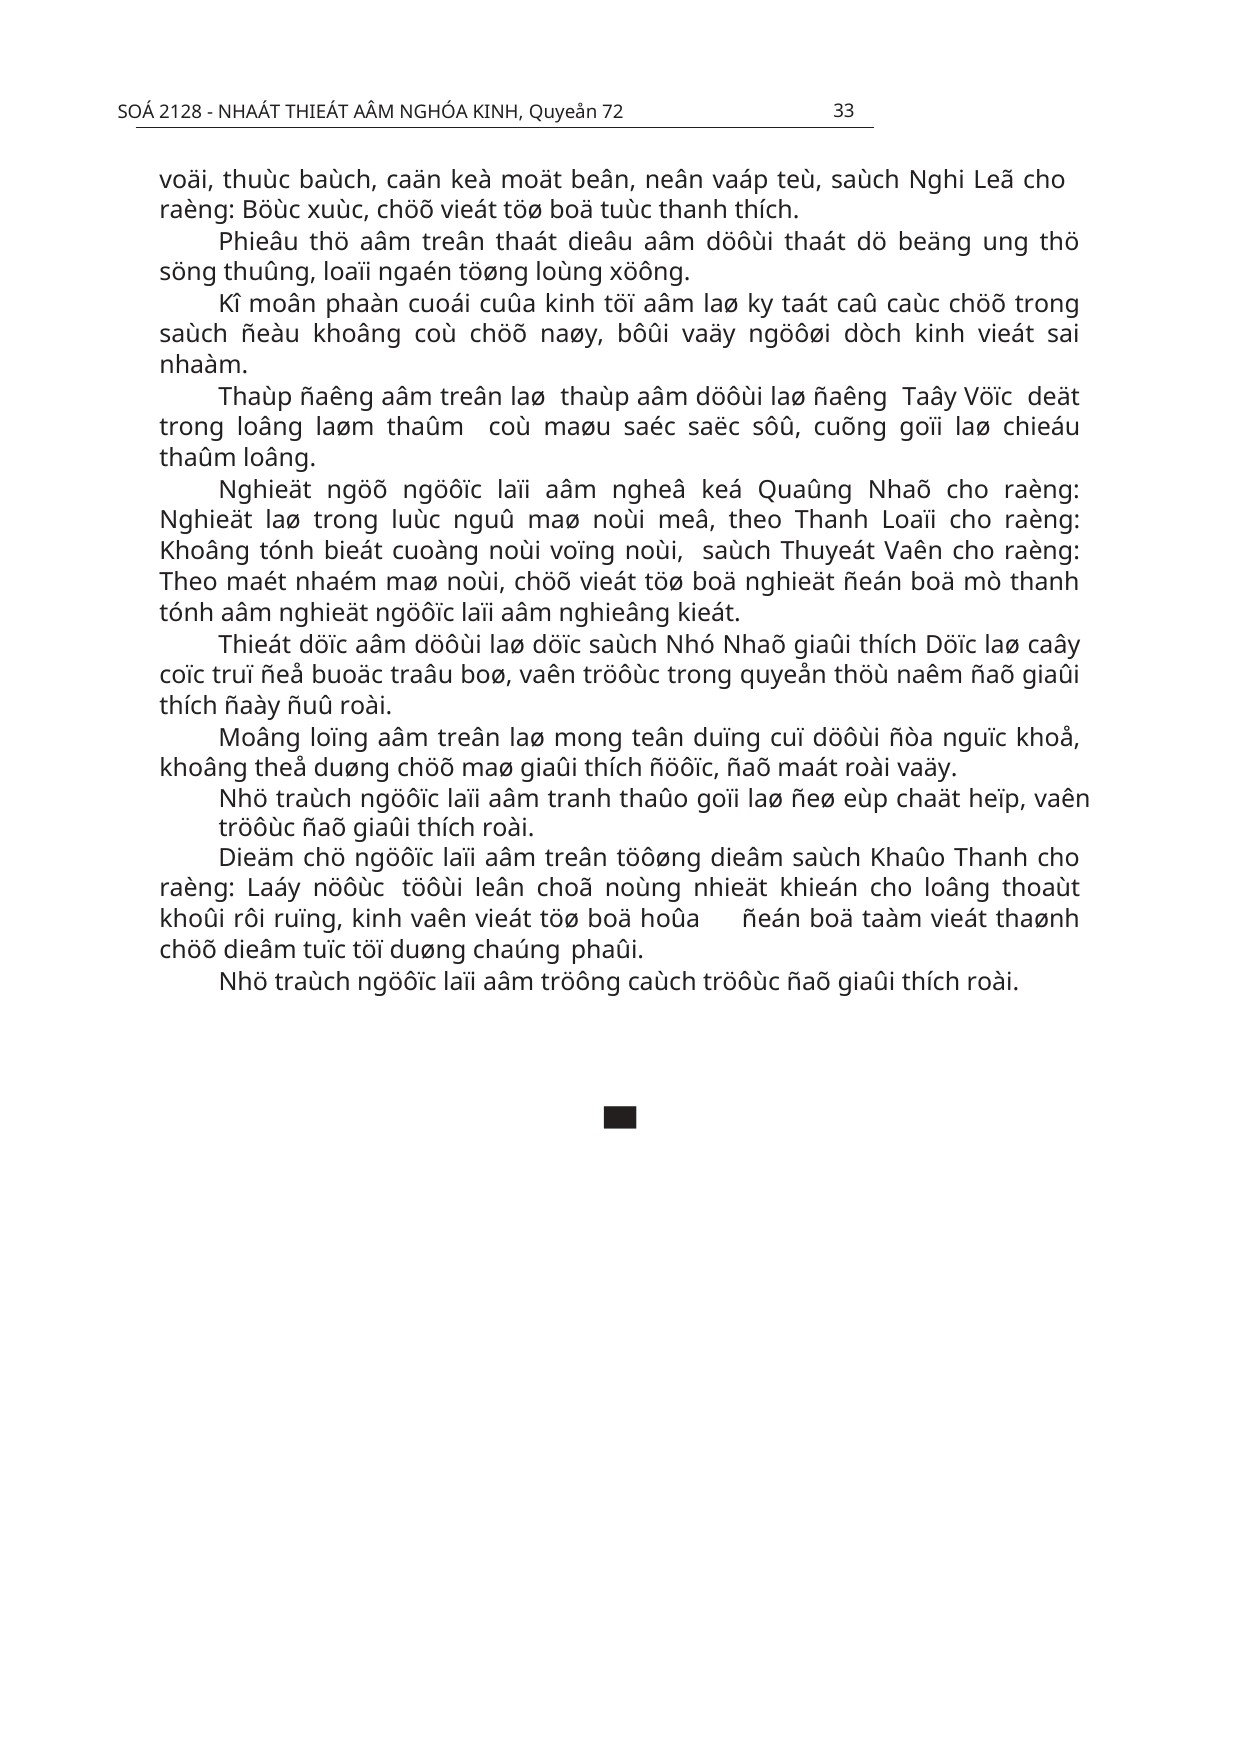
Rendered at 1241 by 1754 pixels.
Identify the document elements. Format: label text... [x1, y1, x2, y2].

text Nhö traùch ngöôïc laïi aâm tröông caùch tröôùc ñaõ giaûi thích roài. [218, 966, 1092, 996]
text Dieäm chö ngöôïc laïi aâm treân töôøng dieâm saùch Khaûo Thanh cho raèng: Laáy nöôùc töôùi leân choã noùng nhieät khieán cho loâng thoaùt khoûi rôi ruïng, kinh vaên vieát töø boä hoûa ñeán boä taàm vieát thaønh chöõ dieâm tuïc töï duøng chaúng phaûi. [159, 842, 1081, 966]
text Nhö traùch ngöôïc laïi aâm tranh thaûo goïi laø ñeø eùp chaät heïp, vaên tröôùc ñaõ giaûi thích roài. [218, 784, 1092, 842]
text Kî moân phaàn cuoái cuûa kinh töï aâm laø ky taát caû caùc chöõ trong saùch ñeàu khoâng coù chöõ naøy, bôûi vaäy ngöôøi dòch kinh vieát sai nhaàm. [159, 288, 1081, 381]
text ■ [147, 1094, 1092, 1134]
text Moâng loïng aâm treân laø mong teân duïng cuï döôùi ñòa nguïc khoå, khoâng theå duøng chöõ maø giaûi thích ñöôïc, ñaõ maát roài vaäy. [159, 722, 1081, 784]
text Thieát döïc aâm döôùi laø döïc saùch Nhó Nhaõ giaûi thích Döïc laø caây coïc truï ñeå buoäc traâu boø, vaên tröôùc trong quyeån thöù naêm ñaõ giaûi thích ñaày ñuû roài. [159, 629, 1081, 722]
text voäi, thuùc baùch, caän keà moät beân, neân vaáp teù, saùch Nghi Leã cho raèng: Böùc xuùc, chöõ vieát töø boä tuùc thanh thích. [159, 164, 1065, 226]
text Nghieät ngöõ ngöôïc laïi aâm ngheâ keá Quaûng Nhaõ cho raèng: Nghieät laø trong luùc nguû maø noùi meâ, theo Thanh Loaïi cho raèng: Khoâng tónh bieát cuoàng noùi voïng noùi, saùch Thuyeát Vaên cho raèng: Theo maét nhaém maø noùi, chöõ vieát töø boä nghieät ñeán boä mò thanh tónh aâm nghieät ngöôïc laïi aâm nghieâng kieát. [159, 474, 1081, 629]
text Thaùp ñaêng aâm treân laø thaùp aâm döôùi laø ñaêng Taây Vöïc deät trong loâng laøm thaûm coù maøu saéc saëc sôû, cuõng goïi laø chieáu thaûm loâng. [159, 381, 1081, 474]
text Phieâu thö aâm treân thaát dieâu aâm döôùi thaát dö beäng ung thö söng thuûng, loaïi ngaén töøng loùng xöông. [159, 226, 1081, 288]
text SOÁ 2128 - NHAÁT THIEÁT AÂM NGHÓA KINH, Quyeån 72 33 [117, 97, 1092, 124]
